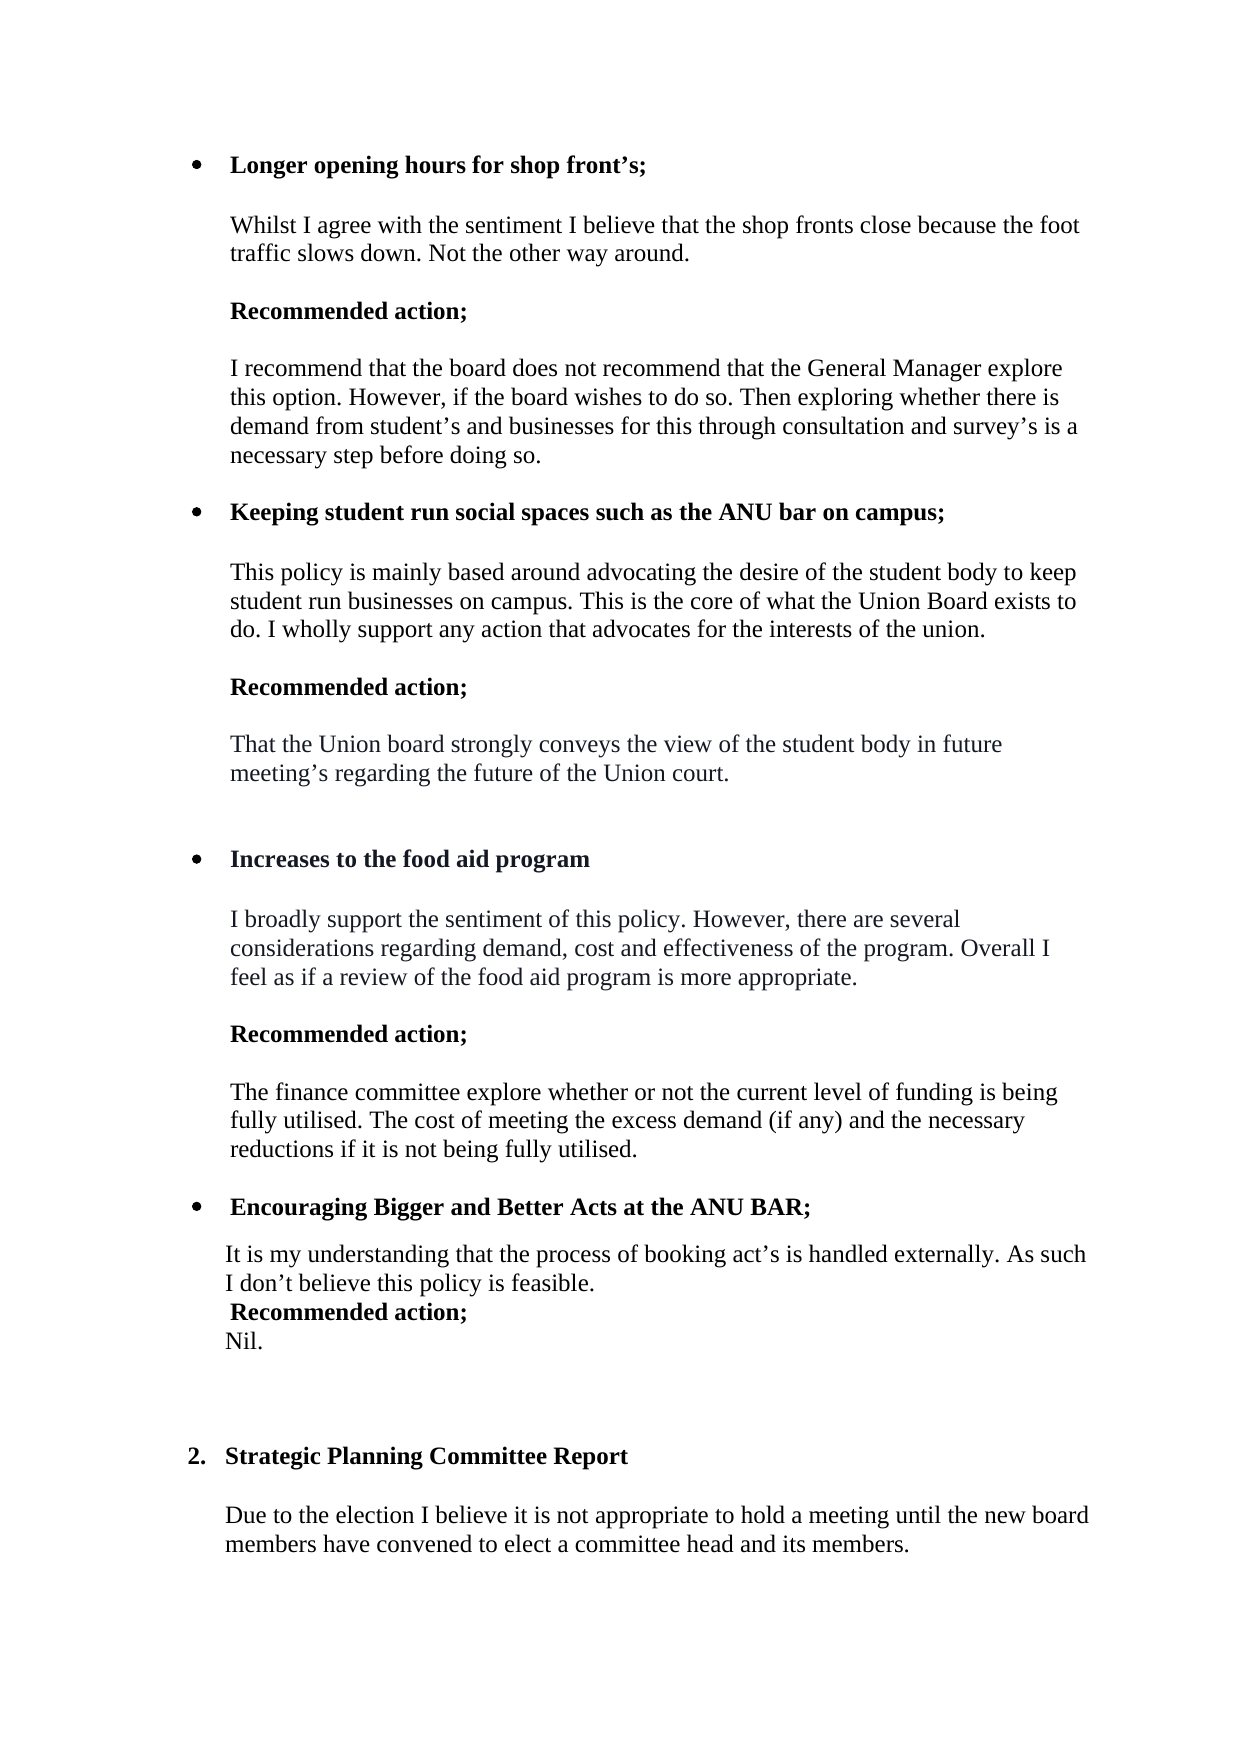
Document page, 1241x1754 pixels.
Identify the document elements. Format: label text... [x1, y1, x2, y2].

list Recommended action; [230, 296, 1090, 325]
list Recommended action; [230, 1019, 1090, 1048]
list Due to the election I believe it is not appropriate to hold a meeting until the new board members have convened to elect a committee head and its members. [225, 1501, 1090, 1558]
list Keeping student run social spaces such as the ANU bar on campus; [192, 497, 1090, 526]
list Encouraging Bigger and Better Acts at the ANU BAR; [192, 1192, 1090, 1221]
list I recommend that the board does not recommend that the General Manager explore this option. However, if the board wishes to do so. Then exploring whether there is demand from student’s and businesses for this through consultation and survey’s is a necessary step before doing so. [230, 353, 1090, 468]
list That the Union board strongly conveys the view of the student body in future meeting’s regarding the future of the Union court. [230, 729, 1090, 787]
list Whilst I agree with the sentiment I believe that the shop fronts close because the foot traffic slows down. Not the other way around. [230, 210, 1090, 267]
text It is my understanding that the process of booking act’s is handled externally. As such I don’t believe this policy is feasible. [225, 1239, 1090, 1297]
list Recommended action; [230, 1297, 1090, 1326]
list Recommended action; [230, 672, 1090, 701]
list I broadly support the sentiment of this policy. However, there are several considerations regarding demand, cost and effectiveness of the program. Overall I feel as if a review of the food aid program is more appropriate. [858, 904, 1090, 991]
list Strategic Planning Committee Report [187, 1441, 1090, 1469]
list Increases to the food aid program [192, 844, 1090, 873]
text Nil. [225, 1326, 1090, 1354]
list The finance committee explore whether or not the current level of funding is being fully utilised. The cost of meeting the excess demand (if any) and the necessary reductions if it is not being fully utilised. [230, 1077, 1090, 1163]
list Longer opening hours for shop front’s; [192, 150, 1090, 179]
list This policy is mainly based around advocating the desire of the student body to keep student run businesses on campus. This is the core of what the Union Board exists to do. I wholly support any action that advocates for the interests of the union. [230, 557, 1090, 643]
